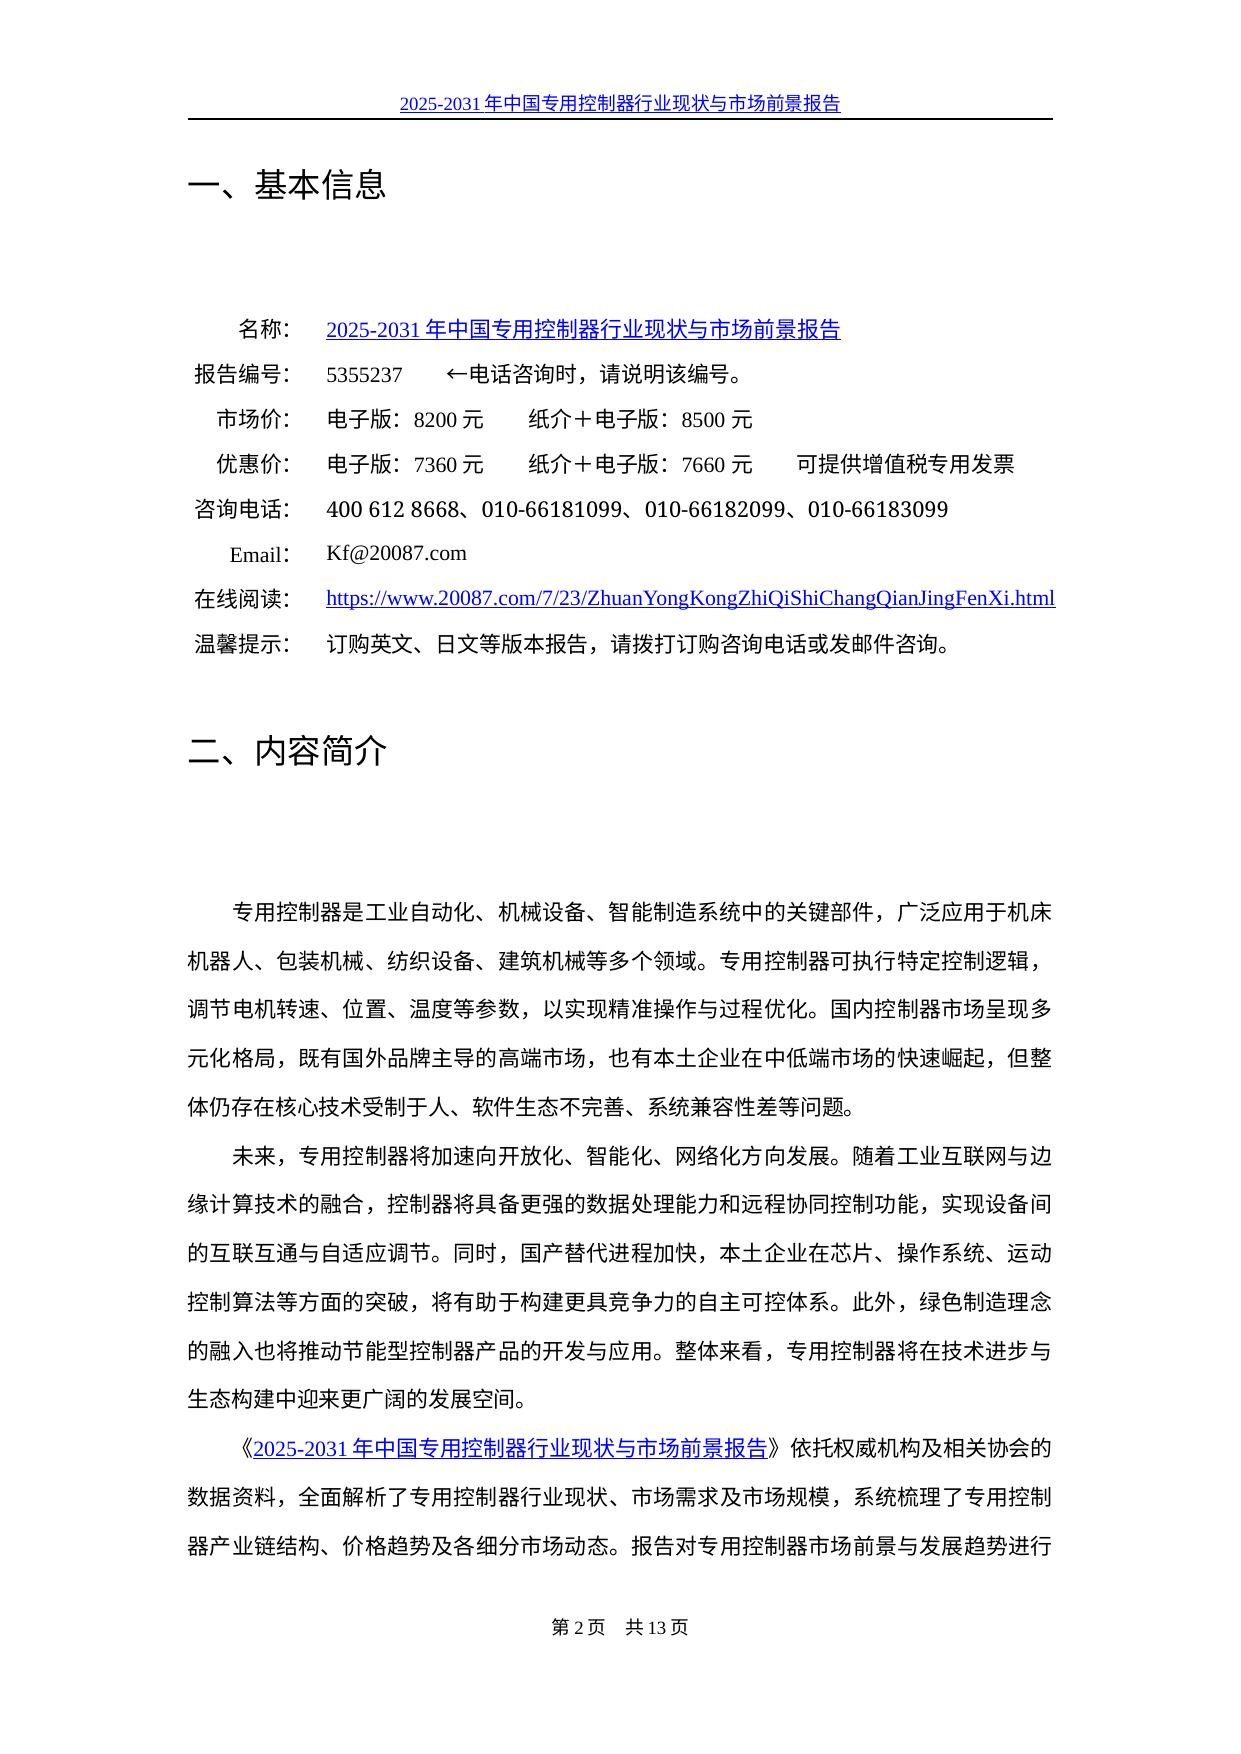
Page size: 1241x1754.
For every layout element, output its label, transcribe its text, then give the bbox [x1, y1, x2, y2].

table_cell 温馨提示： [167, 627, 315, 672]
table_cell Email： [167, 537, 315, 582]
title 一、基本信息 [187, 150, 1053, 215]
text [187, 894, 1053, 1561]
table_cell 咨询电话： [167, 492, 315, 537]
table_cell 5355237 ←电话咨询时，请说明该编号。 [315, 357, 1073, 402]
table_cell 在线阅读： [167, 582, 315, 627]
title 二、内容简介 [187, 717, 1053, 782]
table_cell 报告编号： [167, 357, 315, 402]
table_cell 市场价： [167, 402, 315, 447]
table_header 2025-2031年中国专用控制器行业现状与市场前景报告 [315, 312, 1073, 357]
table_cell Kf@20087.com [315, 537, 1073, 582]
table_cell [315, 582, 1073, 627]
table_cell 订购英文、日文等版本报告，请拨打订购咨询电话或发邮件咨询。 [315, 627, 1073, 672]
table_cell 优惠价： [167, 447, 315, 492]
table_cell 电子版：8200 元 纸介＋电子版：8500 元 [315, 402, 1073, 447]
table_cell 400 612 8668、010-66181099、010-66182099、010-66183099 [315, 492, 1073, 537]
table_header 名称： [167, 312, 315, 357]
table_cell 电子版：7360 元 纸介＋电子版：7660 元 可提供增值税专用发票 [315, 447, 1073, 492]
